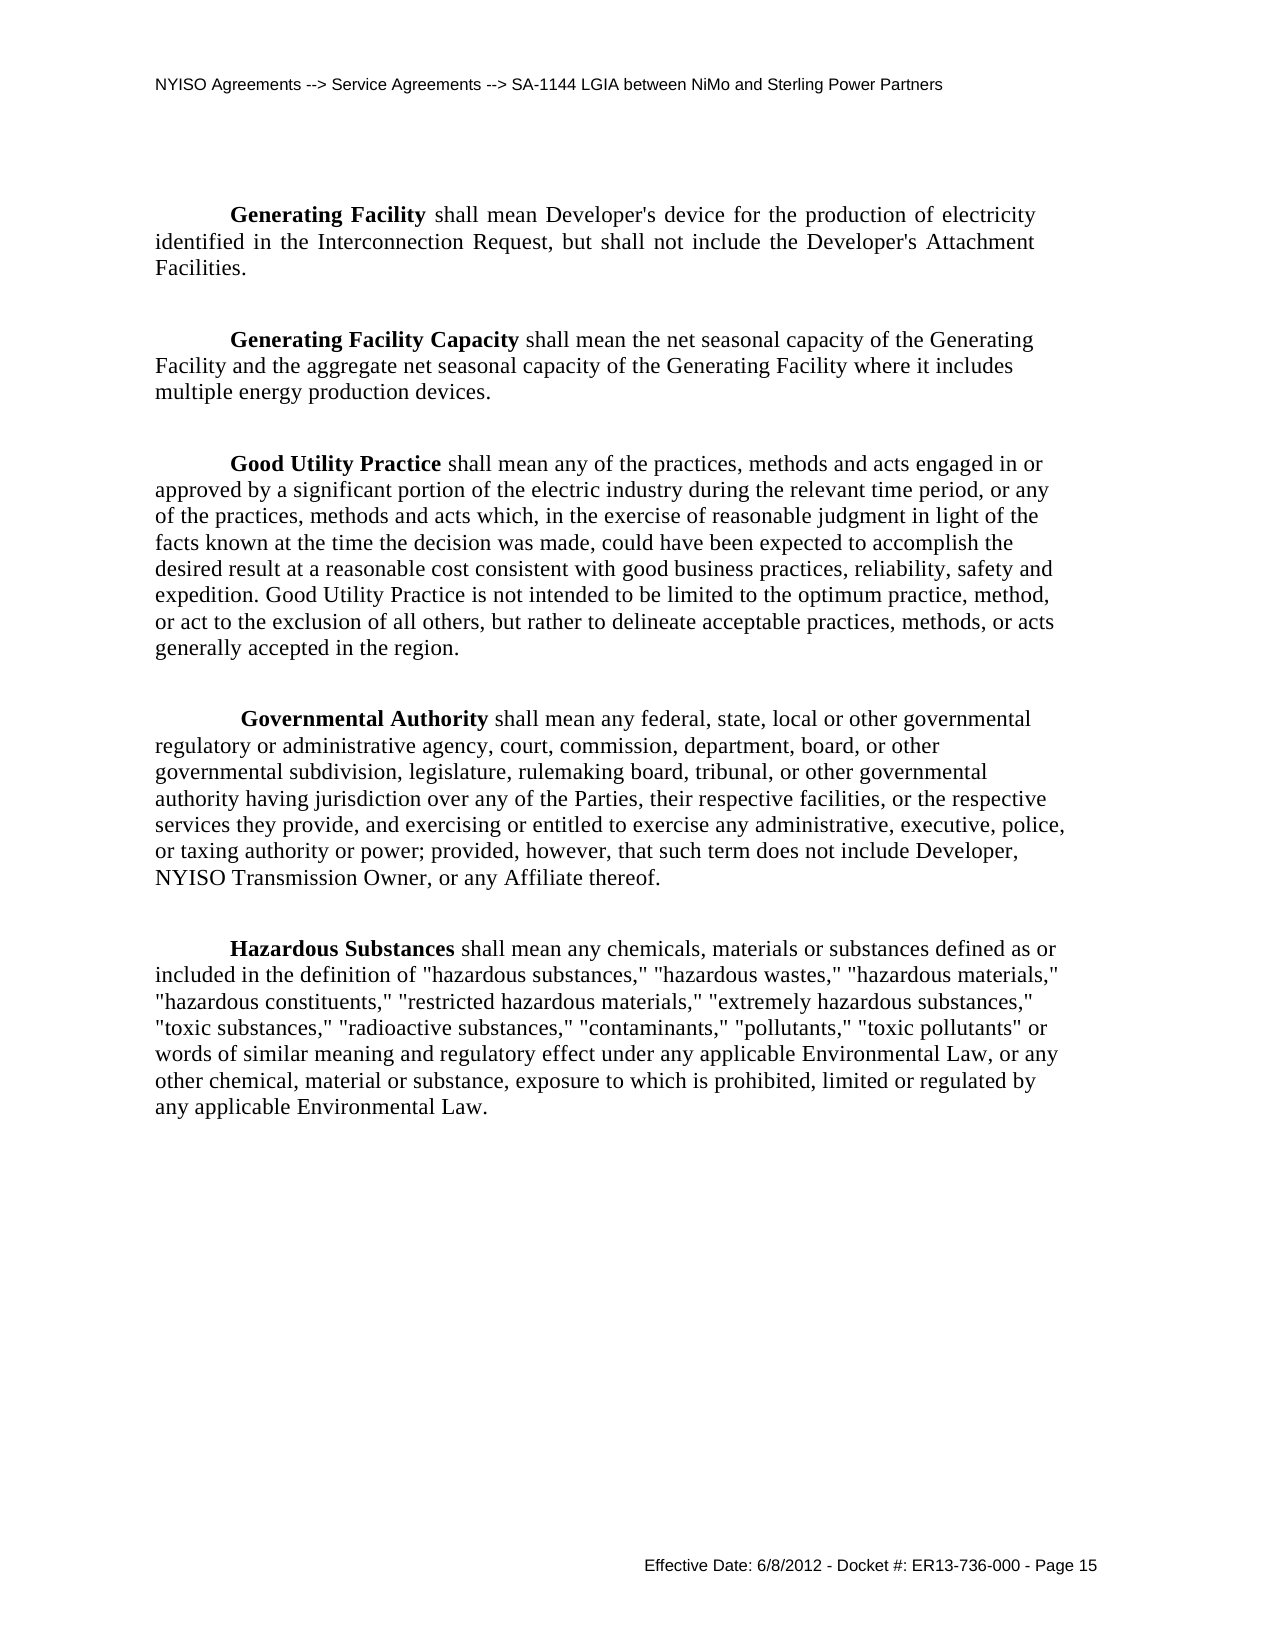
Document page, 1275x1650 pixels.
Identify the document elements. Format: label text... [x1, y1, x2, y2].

text Hazardous Substances shall mean any chemicals, materials or substances defined as or included in the definition of "hazardous substances," "hazardous wastes," "hazardous materials," "hazardous constituents," "restricted hazardous materials," "extremely hazardous substances," "toxic substances," "radioactive substances," "contaminants," "pollutants," "toxic pollutants" or words of similar meaning and regulatory effect under any applicable Environmental Law, or any other chemical, material or substance, exposure to which is prohibited, limited or regulated by any applicable Environmental Law. [155, 935, 1074, 1119]
text Generating Facility shall mean Developer's device for the production of electricity identified in the Interconnection Request, but shall not include the Developer's Attachment Facilities. [155, 202, 1037, 281]
text Governmental Authority shall mean any federal, state, local or other governmental regulatory or administrative agency, court, commission, department, board, or other [155, 706, 1045, 758]
text governmental subdivision, legislature, rulemaking board, tribunal, or other governmental authority having jurisdiction over any of the Parties, their respective facilities, or the respective services they provide, and exercising or entitled to exercise any administrative, executive, police, or taxing authority or power; provided, however, that such term does not include Developer, NYISO Transmission Owner, or any Affiliate thereof. [155, 758, 1074, 890]
text Good Utility Practice shall mean any of the practices, methods and acts engaged in or approved by a significant portion of the electric industry during the relevant time period, or any of the practices, methods and acts which, in the exercise of reasonable judgment in light of the facts known at the time the decision was made, could have been expected to accomplish the desired result at a reasonable cost consistent with good business practices, reliability, safety and expedition. Good Utility Practice is not intended to be limited to the optimum practice, method, or act to the exclusion of all others, but rather to delineate acceptable practices, methods, or acts generally accepted in the region. [155, 450, 1064, 661]
text Generating Facility Capacity shall mean the net seasonal capacity of the Generating Facility and the aggregate net seasonal capacity of the Generating Facility where it includes multiple energy production devices. [155, 326, 1052, 405]
